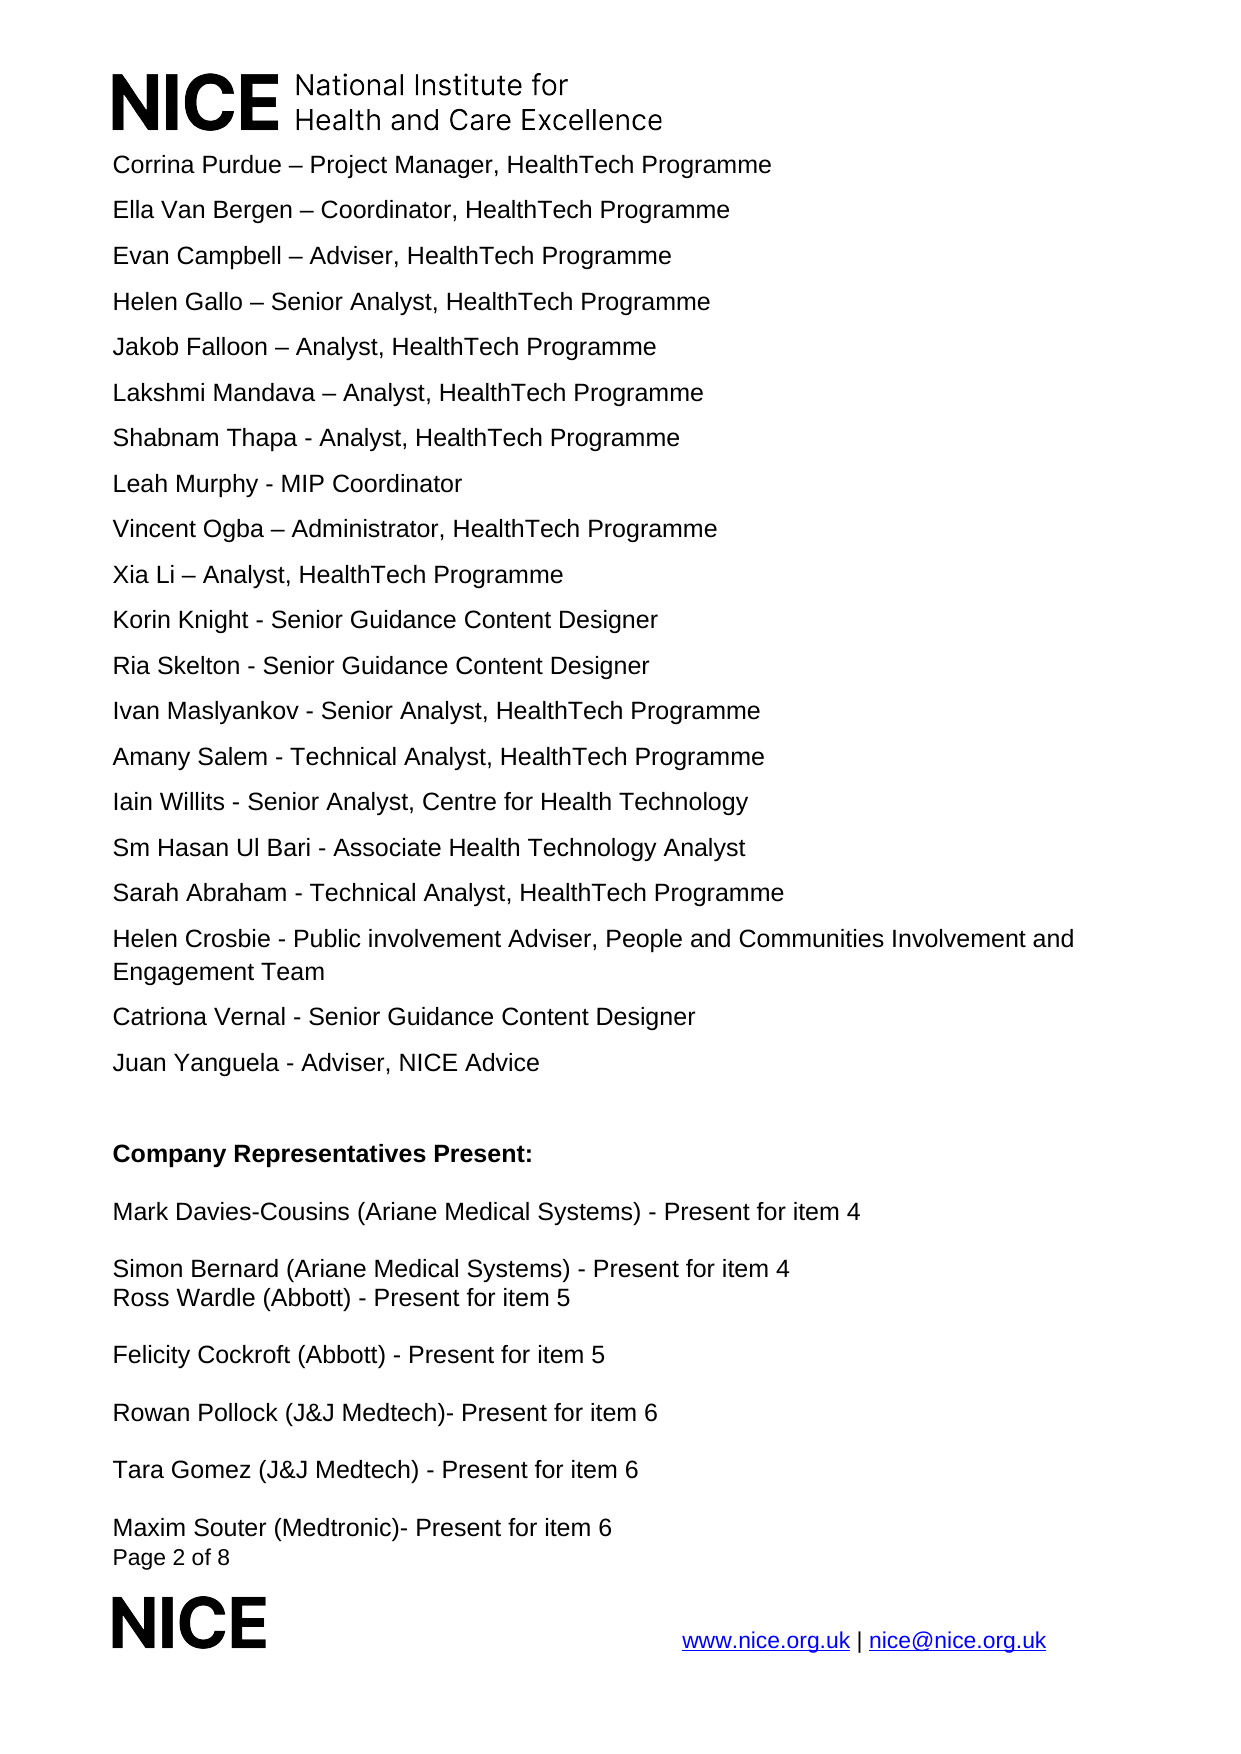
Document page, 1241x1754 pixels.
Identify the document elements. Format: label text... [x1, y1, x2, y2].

text Evan Campbell – Adviser, HealthTech Programme [112, 241, 1128, 270]
picture [112, 1596, 266, 1649]
text Company Representatives Present: [112, 1139, 1128, 1168]
text Ivan Maslyankov - Senior Analyst, HealthTech Programme [112, 696, 1128, 725]
text Maxim Souter (Medtronic)- Present for item 6 [112, 1513, 1128, 1541]
text Simon Bernard (Ariane Medical Systems) - Present for item 4 [112, 1254, 1128, 1283]
text Sarah Abraham - Technical Analyst, HealthTech Programme [112, 878, 1128, 907]
text Helen Gallo – Senior Analyst, HealthTech Programme [112, 287, 1128, 315]
text Helen Crosbie - Public involvement Adviser, People and Communities Involvement and Engagement Team [112, 924, 1128, 986]
text Vincent Ogba – Administrator, HealthTech Programme [112, 514, 1128, 543]
text Rowan Pollock (J&J Medtech)- Present for item 6 [112, 1398, 1128, 1426]
text Korin Knight - Senior Guidance Content Designer [112, 605, 1128, 634]
text Corrina Purdue – Project Manager, HealthTech Programme [112, 150, 1128, 179]
text Leah Murphy - MIP Coordinator [112, 469, 1128, 497]
text Juan Yanguela - Adviser, NICE Advice [112, 1048, 1128, 1077]
text Felicity Cockroft (Abbott) - Present for item 5 [112, 1340, 1128, 1369]
text Iain Willits - Senior Analyst, Centre for Health Technology [112, 787, 1128, 816]
text Lakshmi Mandava – Analyst, HealthTech Programme [112, 378, 1128, 406]
text Mark Davies-Cousins (Ariane Medical Systems) - Present for item 4 [112, 1196, 1128, 1225]
text Xia Li – Analyst, HealthTech Programme [112, 560, 1128, 588]
text Shabnam Thapa - Analyst, HealthTech Programme [112, 423, 1128, 452]
text Ria Skelton - Senior Guidance Content Designer [112, 651, 1128, 679]
text Jakob Falloon – Analyst, HealthTech Programme [112, 332, 1128, 361]
text Ella Van Bergen – Coordinator, HealthTech Programme [112, 196, 1128, 224]
text Catriona Vernal - Senior Guidance Content Designer [112, 1002, 1128, 1031]
text Amany Salem - Technical Analyst, HealthTech Programme [112, 742, 1128, 771]
text Sm Hasan Ul Bari - Associate Health Technology Analyst [112, 833, 1128, 862]
picture [112, 73, 662, 131]
text Ross Wardle (Abbott) - Present for item 5 [112, 1283, 1128, 1311]
text Tara Gomez (J&J Medtech) - Present for item 6 [112, 1455, 1128, 1484]
